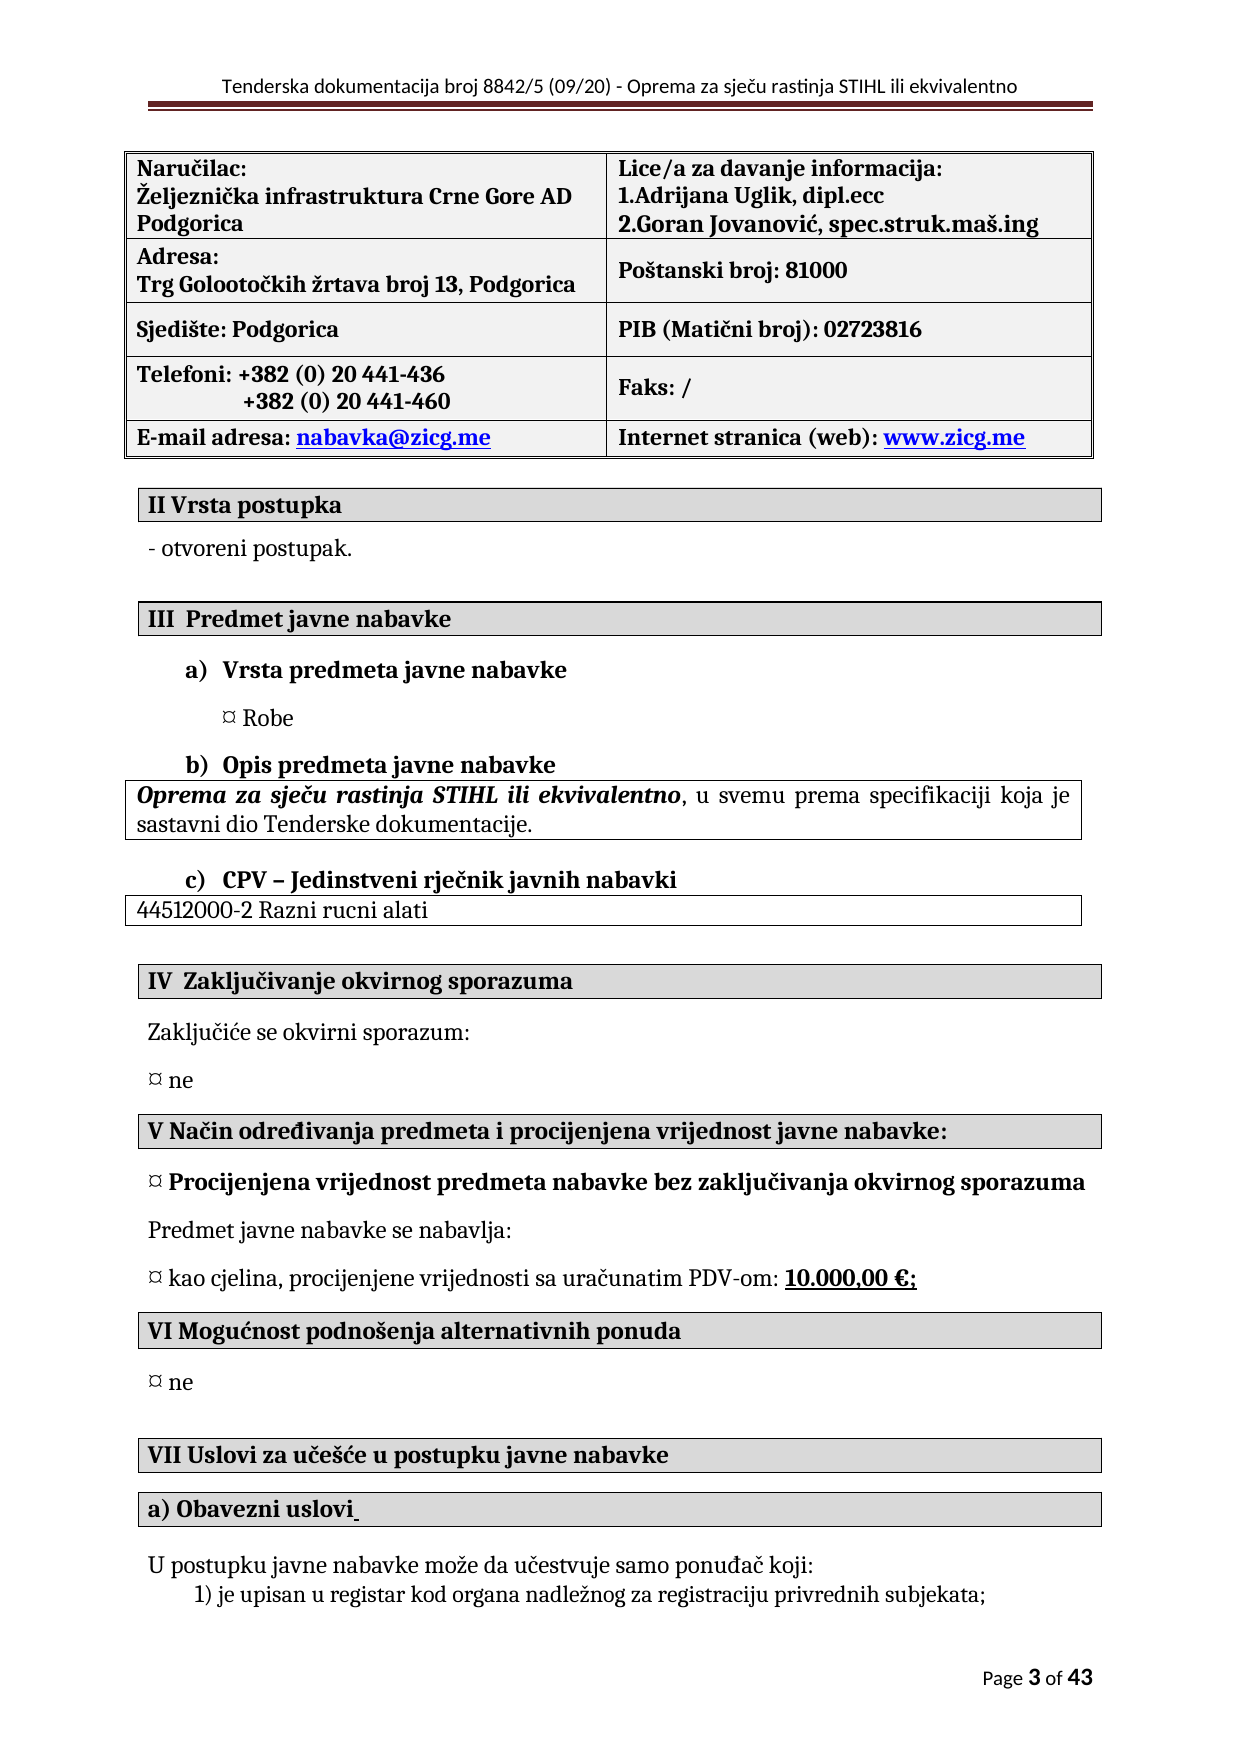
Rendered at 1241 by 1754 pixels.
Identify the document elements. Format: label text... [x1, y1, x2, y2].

text kao cjelina, procijenjene vrijednosti sa uračunatim PDV-om: 10.000,00 €; [148, 1264, 1093, 1293]
text Zaključiće se okvirni sporazum: [148, 1018, 1093, 1047]
table_cell Adresa: Trg Golootočkih žrtava broj 13, Podgorica [127, 239, 606, 302]
text III Predmet javne nabavke [139, 603, 1101, 635]
table_header Lice/a za davanje informacija: 1.Adrijana Uglik, dipl.ecc 2.Goran Jovanović, spec.struk.maš.ing [607, 154, 1091, 238]
list CPV – Jedinstveni rječnik javnih nabavki [185, 866, 1093, 895]
text II Vrsta postupka [139, 489, 1101, 521]
table_header Oprema za sječu rastinja STIHL ili ekvivalentno, u svemu prema specifikaciji koja je sastavni dio Tenderske dokumentacije. [126, 781, 1081, 839]
text - otvoreni postupak. [148, 534, 1093, 563]
table_cell E-mail adresa: nabavka@zicg.me [127, 421, 606, 456]
table_cell Poštanski broj: 81000 [607, 239, 1091, 302]
text Predmet javne nabavke se nabavlja: [148, 1216, 1093, 1245]
text Procijenjena vrijednost predmeta nabavke bez zaključivanja okvirnog sporazuma [148, 1168, 1093, 1197]
text VII Uslovi za učešće u postupku javne nabavke [139, 1439, 1101, 1472]
text V Način određivanja predmeta i procijenjena vrijednost javne nabavke: [139, 1115, 1101, 1148]
text VI Mogućnost podnošenja alternativnih ponuda [139, 1313, 1101, 1348]
text IV Zaključivanje okvirnog sporazuma [139, 965, 1101, 998]
text 1) je upisan u registar kod organa nadležnog za registraciju privrednih subjekata; [194, 1579, 1093, 1608]
text Robe [221, 703, 1093, 732]
table_cell Internet stranica (web): www.zicg.me [607, 421, 1091, 456]
table_cell Telefoni: +382 (0) 20 441-436 +382 (0) 20 441-460 [127, 357, 606, 419]
table_header 44512000-2 Razni rucni alati [126, 896, 1081, 925]
text U postupku javne nabavke može da učestvuje samo ponuđač koji: [148, 1551, 1093, 1579]
table_cell Faks: / [607, 357, 1091, 419]
table_cell PIB (Matični broj): 02723816 [607, 303, 1091, 356]
text a) Obavezni uslovi [139, 1493, 1101, 1526]
table_header Naručilac: Željeznička infrastruktura Crne Gore AD Podgorica [127, 154, 606, 238]
text ne [148, 1368, 1093, 1397]
list Vrsta predmeta javne nabavke [185, 656, 1093, 684]
table_cell Sjedište: Podgorica [127, 303, 606, 356]
list Opis predmeta javne nabavke [185, 751, 1093, 780]
text ne [148, 1066, 1093, 1095]
